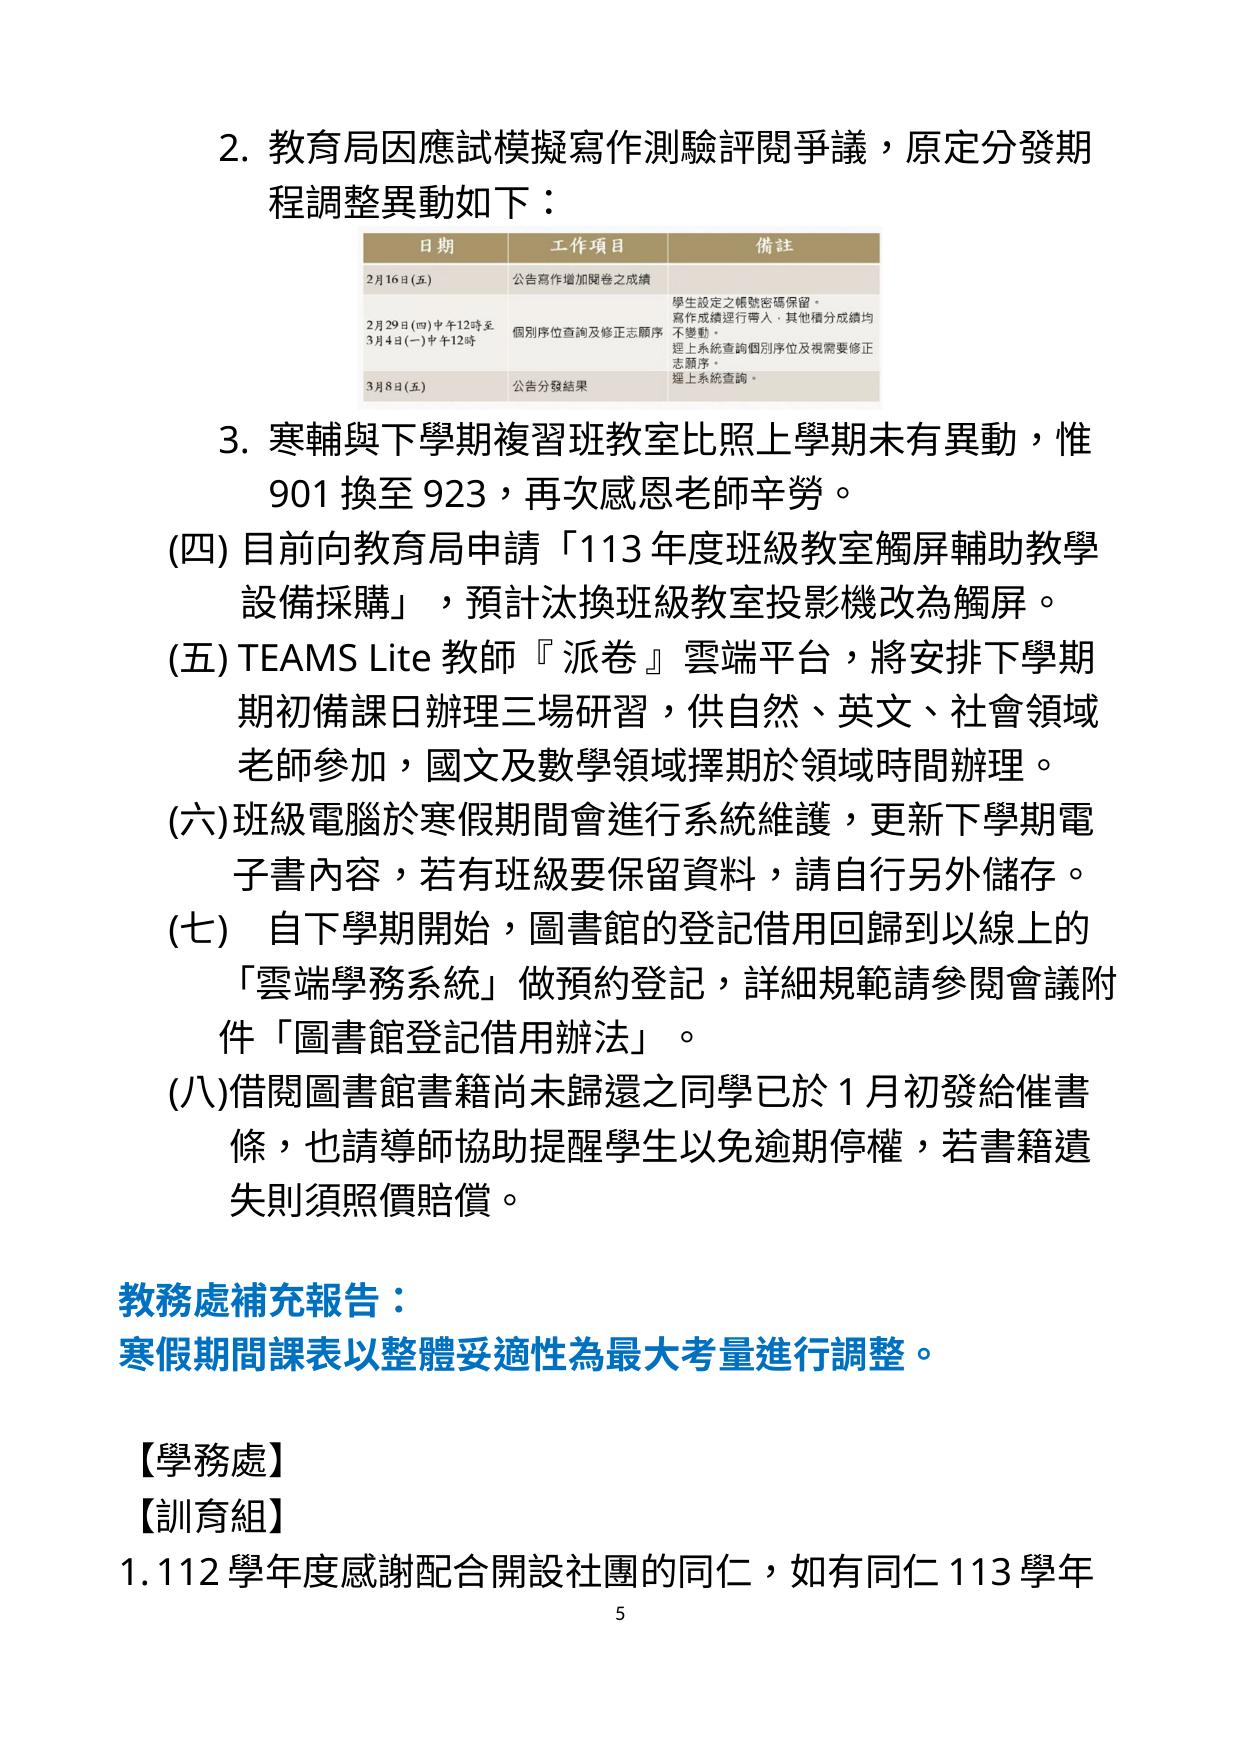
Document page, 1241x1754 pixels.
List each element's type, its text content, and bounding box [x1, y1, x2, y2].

list 自下學期開始，圖書館的登記借用回歸到以線上的「雲端學務系統」做預約登記，詳細規範請參閱會議附件「圖書館登記借用辦法」。 [168, 899, 1122, 1062]
text 【訓育組】 [118, 1487, 1122, 1541]
list TEAMS Lite 教師『 派卷 』雲端平台，將安排下學期期初備課日辦理三場研習，供自然、英文、社會領域老師參加，國文及數學領域擇期於領域時間辦理。 [168, 627, 1122, 790]
list 目前向教育局申請「113年度班級教室觸屏輔助教學設備採購」，預計汰換班級教室投影機改為觸屏。 [168, 519, 1122, 627]
list 班級電腦於寒假期間會進行系統維護，更新下學期電子書內容，若有班級要保留資料，請自行另外儲存。 [168, 790, 1122, 899]
list 寒輔與下學期複習班教室比照上學期未有異動，惟901換至923，再次感恩老師辛勞。 [218, 410, 1122, 519]
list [118, 1541, 1122, 1596]
picture [357, 226, 883, 410]
list 教育局因應試模擬寫作測驗評閱爭議，原定分發期程調整異動如下： [218, 118, 1122, 227]
text 【學務處】 [118, 1424, 1122, 1487]
text 教務處補充報告： [118, 1271, 1122, 1325]
list 借閱圖書館書籍尚未歸還之同學已於1月初發給催書條，也請導師協助提醒學生以免逾期停權，若書籍遺失則須照價賠償。 [168, 1062, 1122, 1225]
text 寒假期間課表以整體妥適性為最大考量進行調整。 [118, 1325, 1122, 1379]
